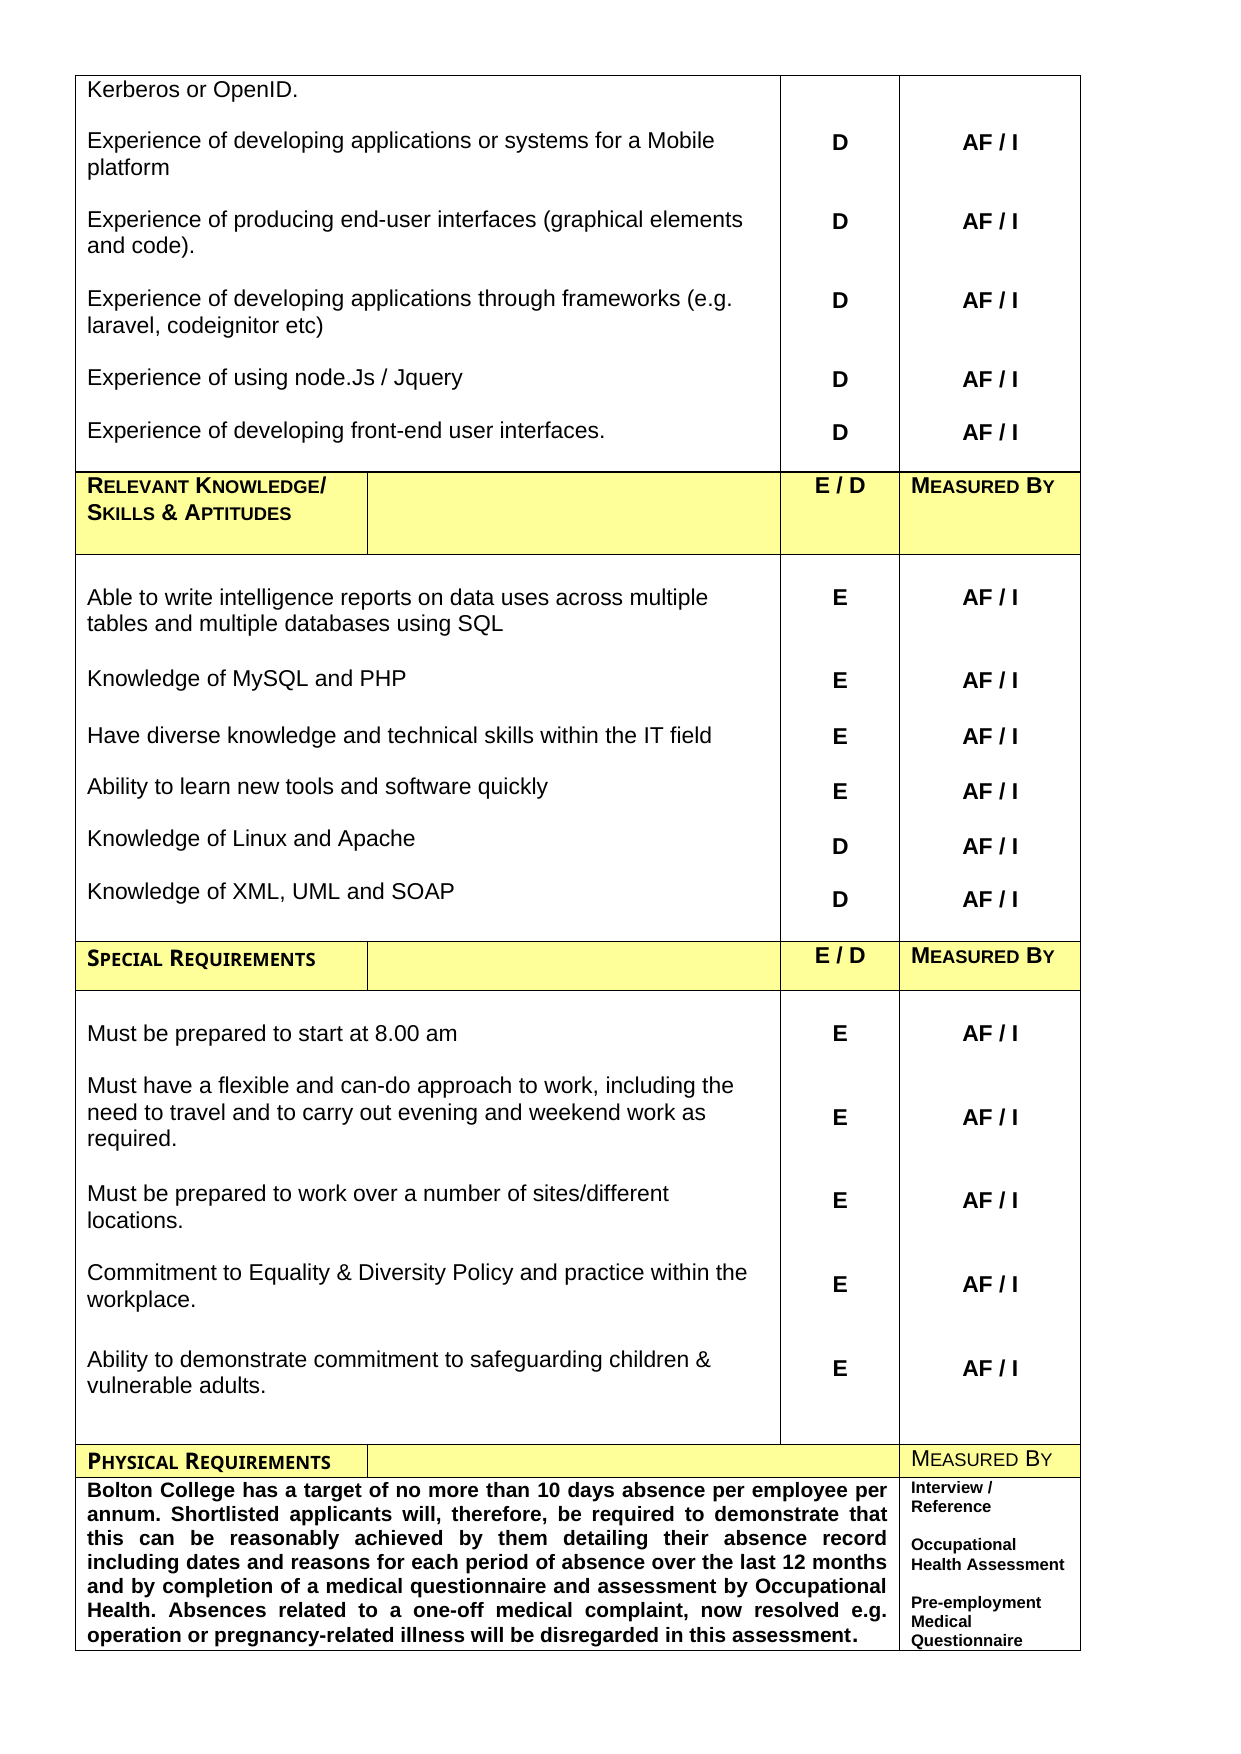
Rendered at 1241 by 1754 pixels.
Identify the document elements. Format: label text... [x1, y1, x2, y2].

table_cell E E E E E [781, 991, 899, 1444]
table_cell [368, 942, 780, 990]
table_cell Relevant Knowledge/ Skills & Aptitudes [76, 473, 367, 554]
table_cell Physical Requirements [76, 1445, 367, 1477]
table_cell E / D [781, 942, 899, 990]
table_cell [368, 473, 780, 554]
table_cell Special Requirements [76, 942, 367, 990]
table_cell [900, 76, 1080, 471]
table_cell [368, 1445, 899, 1477]
table_cell AF / I AF / I AF / I AF / I AF / I AF / I [900, 555, 1080, 941]
table_cell Able to write intelligence reports on data uses across multiple tables and multiple databases using SQL Knowledge of MySQL and PHP Have diverse knowledge and technical skills within the IT field Ability to learn new tools and software quickly Knowledge of Linux and Apache Knowledge of XML, UML and SOAP [76, 555, 780, 941]
table_cell E E E E D D [781, 555, 899, 941]
table_cell Bolton College has a target of no more than 10 days absence per employee per annum. Shortlisted applicants will, therefore, be required to demonstrate that this can be reasonably achieved by them detailing their absence record including dates and reasons for each period of absence over the last 12 months and by completion of a medical questionnaire and assessment by Occupational Health. Absences related to a one-off medical complaint, now resolved e.g. operation or pregnancy-related illness will be disregarded in this assessment. [76, 1478, 899, 1650]
table_cell Measured By [900, 942, 1080, 990]
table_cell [781, 76, 899, 471]
table_cell AF / I AF / I AF / I AF / I AF / I [900, 991, 1080, 1444]
table_cell Must be prepared to start at 8.00 am Must have a flexible and can-do approach to work, including the need to travel and to carry out evening and weekend work as required. Must be prepared to work over a number of sites/different locations. Commitment to Equality & Diversity Policy and practice within the workplace. Ability to demonstrate commitment to safeguarding children & vulnerable adults. [76, 991, 780, 1444]
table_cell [76, 76, 780, 471]
table_cell Measured By [900, 473, 1080, 554]
table_cell E / D [781, 473, 899, 554]
table_cell Interview / Reference Occupational Health Assessment Pre-employment Medical Questionnaire [900, 1478, 1080, 1650]
table_cell Measured By [900, 1445, 1080, 1477]
